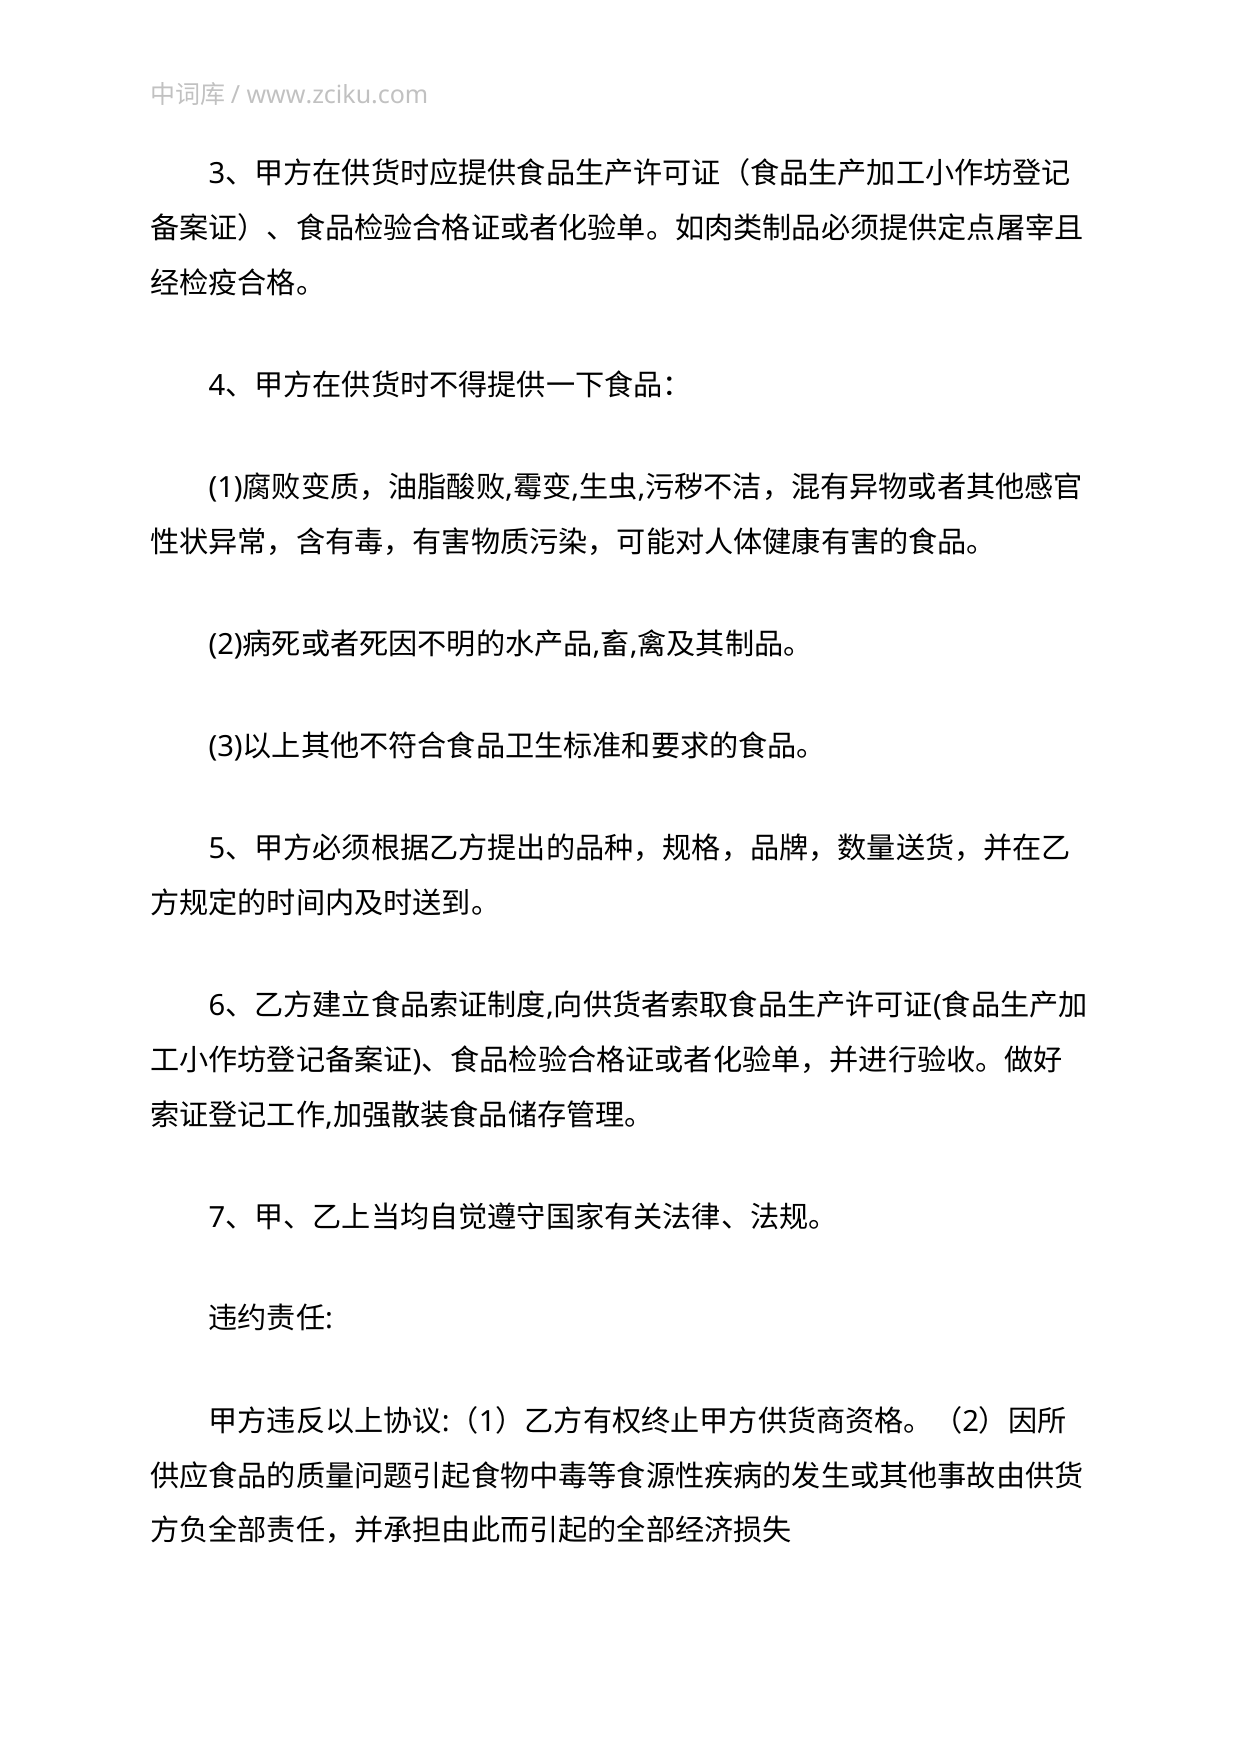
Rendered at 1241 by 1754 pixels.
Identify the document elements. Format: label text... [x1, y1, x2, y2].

text (3)以上其他不符合食品卫生标准和要求的食品。 [150, 722, 1090, 765]
text 3、甲方在供货时应提供食品生产许可证（食品生产加工小作坊登记备案证）、食品检验合格证或者化验单。如肉类制品必须提供定点屠宰且经检疫合格。 [150, 150, 1090, 302]
text 6、乙方建立食品索证制度,向供货者索取食品生产许可证(食品生产加工小作坊登记备案证)、食品检验合格证或者化验单，并进行验收。做好索证登记工作,加强散装食品储存管理。 [150, 981, 1090, 1133]
text (1)腐败变质，油脂酸败,霉变,生虫,污秽不洁，混有异物或者其他感官性状异常，含有毒，有害物质污染，可能对人体健康有害的食品。 [150, 464, 1090, 561]
text (2)病死或者死因不明的水产品,畜,禽及其制品。 [150, 620, 1090, 663]
text 甲方违反以上协议:（1）乙方有权终止甲方供货商资格。（2）因所供应食品的质量问题引起食物中毒等食源性疾病的发生或其他事故由供货方负全部责任，并承担由此而引起的全部经济损失 [150, 1397, 1090, 1549]
text 7、甲、乙上当均自觉遵守国家有关法律、法规。 [150, 1193, 1090, 1236]
text 4、甲方在供货时不得提供一下食品： [150, 362, 1090, 404]
text 违约责任: [150, 1295, 1090, 1337]
text 5、甲方必须根据乙方提出的品种，规格，品牌，数量送货，并在乙方规定的时间内及时送到。 [150, 824, 1090, 922]
